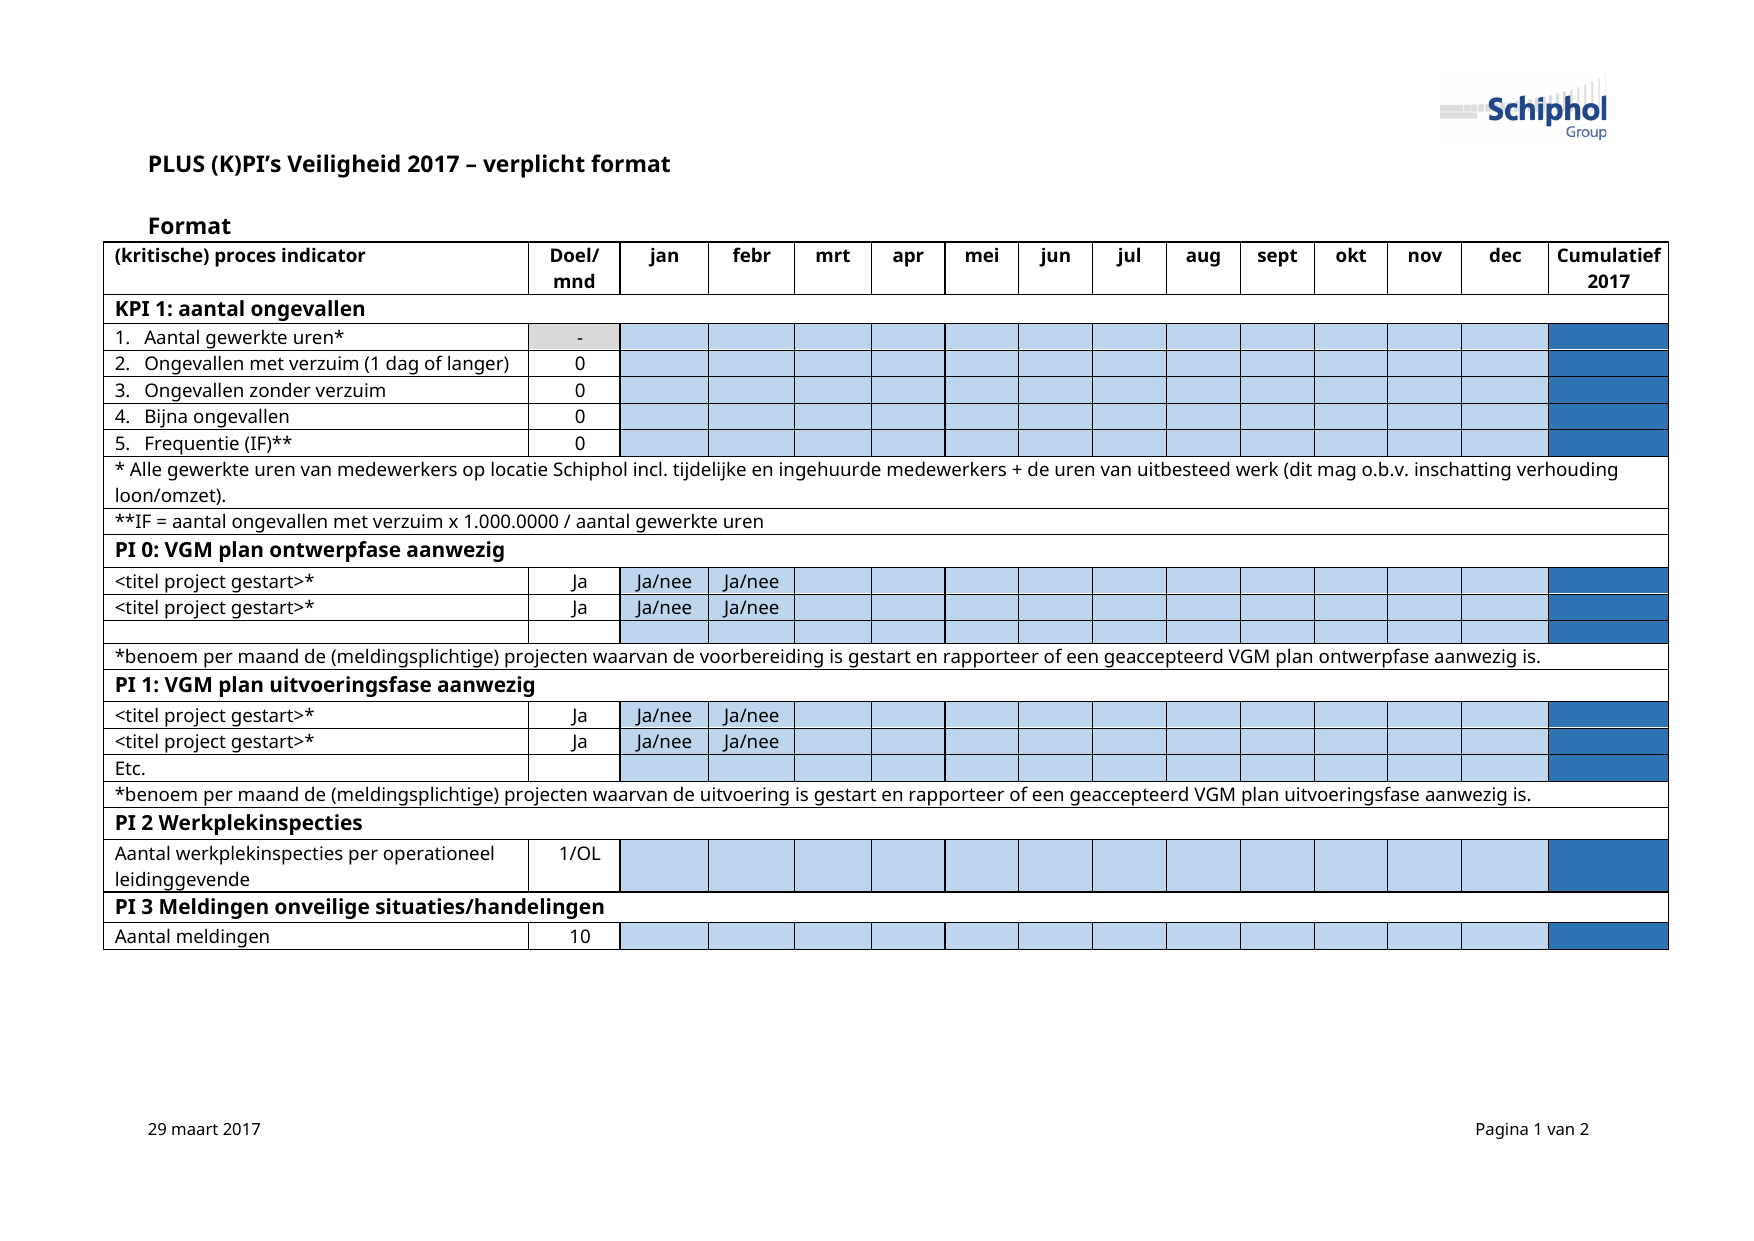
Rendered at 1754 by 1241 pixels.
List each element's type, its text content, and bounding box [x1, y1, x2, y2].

table_cell [795, 595, 871, 620]
table_cell Ja/nee [709, 595, 794, 620]
table_cell * Alle gewerkte uren van medewerkers op locatie Schiphol incl. tijdelijke en ingehuurde medewerkers + de uren van uitbesteed werk (dit mag o.b.v. inschatting verhouding loon/omzet). [104, 457, 1668, 508]
table_cell [709, 324, 794, 349]
table_cell [1315, 923, 1387, 949]
table_cell [1388, 621, 1461, 643]
table_cell [1462, 702, 1548, 727]
table_cell [946, 430, 1018, 456]
table_cell [872, 568, 944, 593]
table_cell [1019, 430, 1092, 456]
table_cell [1462, 729, 1548, 754]
table_cell [621, 430, 708, 456]
table_cell [1167, 324, 1240, 349]
table_cell **IF = aantal ongevallen met verzuim x 1.000.0000 / aantal gewerkte uren [104, 509, 1668, 534]
table_cell [1019, 404, 1092, 429]
table_cell [946, 595, 1018, 620]
table_cell [1462, 923, 1548, 949]
table_cell [946, 351, 1018, 376]
table_cell 0 [529, 351, 619, 376]
table_cell [1019, 702, 1092, 727]
table_cell Ja [529, 702, 619, 727]
table_cell [946, 568, 1018, 593]
table_cell [946, 755, 1018, 781]
table_cell [1388, 377, 1461, 403]
table_cell [872, 621, 944, 643]
table_cell [1549, 430, 1668, 456]
table_cell PI 2 Werkplekinspecties [104, 808, 1668, 839]
table_cell [1093, 923, 1166, 949]
table_cell Ja/nee [621, 702, 708, 727]
table_cell [1241, 755, 1314, 781]
table_cell [1167, 404, 1240, 429]
table_cell [621, 324, 708, 349]
table_cell [709, 430, 794, 456]
table_cell [1549, 729, 1668, 754]
table_cell [709, 621, 794, 643]
table_cell [1388, 404, 1461, 429]
table_cell [1093, 404, 1166, 429]
table_cell [1019, 840, 1092, 891]
table_cell [795, 702, 871, 727]
table_cell [1241, 595, 1314, 620]
table_cell [795, 377, 871, 403]
table_cell [872, 755, 944, 781]
table_cell [1167, 377, 1240, 403]
table_cell 10 [529, 923, 619, 949]
table_cell [1549, 923, 1668, 949]
table_cell [872, 840, 944, 891]
table_cell [1093, 840, 1166, 891]
table_cell [1462, 595, 1548, 620]
table_cell [1093, 755, 1166, 781]
table_header mrt [795, 243, 871, 293]
table_cell [872, 595, 944, 620]
table_cell [1549, 840, 1668, 891]
table_cell [1093, 351, 1166, 376]
table_cell [872, 377, 944, 403]
table_cell [946, 404, 1018, 429]
table_cell [529, 621, 619, 643]
table_header Doel/ mnd [529, 243, 619, 293]
table_cell 0 [529, 377, 619, 403]
table_cell [1241, 430, 1314, 456]
table_cell [1167, 430, 1240, 456]
table_cell [946, 729, 1018, 754]
table_header nov [1388, 243, 1461, 293]
table_cell [795, 729, 871, 754]
table_cell [1549, 404, 1668, 429]
table_cell [1315, 324, 1387, 349]
table_cell [795, 923, 871, 949]
table_cell [1241, 729, 1314, 754]
table_cell [621, 404, 708, 429]
table_cell [1019, 729, 1092, 754]
table_cell <titel project gestart>* [104, 595, 528, 620]
table_cell [795, 840, 871, 891]
table_cell [1167, 840, 1240, 891]
table_cell [1462, 351, 1548, 376]
table_cell [946, 377, 1018, 403]
table_cell [1019, 568, 1092, 593]
table_cell Bijna ongevallen [104, 404, 528, 429]
table_cell [872, 702, 944, 727]
table_cell Ja/nee [709, 568, 794, 593]
table_cell [1388, 568, 1461, 593]
table_cell [1549, 595, 1668, 620]
table_cell [621, 755, 708, 781]
table_cell [946, 324, 1018, 349]
table_header Cumulatief 2017 [1549, 243, 1668, 293]
table_cell [1241, 702, 1314, 727]
table_cell <titel project gestart>* [104, 568, 528, 593]
table_cell [1315, 430, 1387, 456]
table_cell [1462, 430, 1548, 456]
table_cell Ja/nee [709, 702, 794, 727]
table_cell [1388, 351, 1461, 376]
table_cell [1241, 351, 1314, 376]
table_cell [709, 377, 794, 403]
table_cell [1093, 377, 1166, 403]
text PLUS (K)PI’s Veiligheid 2017 – verplicht format [148, 148, 1559, 179]
table_cell Ja [529, 568, 619, 593]
table_cell [1315, 702, 1387, 727]
table_cell [1019, 324, 1092, 349]
table_cell PI 1: VGM plan uitvoeringsfase aanwezig [104, 670, 1668, 701]
table_cell [1167, 702, 1240, 727]
table_cell [872, 404, 944, 429]
table_cell [621, 621, 708, 643]
table_cell Aantal gewerkte uren* [104, 324, 528, 349]
table_cell [795, 430, 871, 456]
table_cell [1167, 621, 1240, 643]
table_cell [1315, 595, 1387, 620]
table_header okt [1315, 243, 1387, 293]
table_cell [621, 923, 708, 949]
table_cell 0 [529, 404, 619, 429]
table_cell [1462, 621, 1548, 643]
table_cell [1167, 923, 1240, 949]
table_cell PI 0: VGM plan ontwerpfase aanwezig [104, 535, 1668, 567]
table_cell Ja [529, 729, 619, 754]
table_cell [1019, 595, 1092, 620]
text Format [148, 210, 1559, 241]
table_cell [1549, 377, 1668, 403]
table_cell [1549, 351, 1668, 376]
table_cell [1019, 755, 1092, 781]
table_cell Ongevallen zonder verzuim [104, 377, 528, 403]
table_cell [1549, 324, 1668, 349]
table_cell [1462, 377, 1548, 403]
table_cell [709, 923, 794, 949]
table_cell [946, 923, 1018, 949]
table_cell [795, 621, 871, 643]
table_header mei [946, 243, 1018, 293]
table_cell Ja/nee [621, 595, 708, 620]
table_cell [1167, 568, 1240, 593]
table_cell *benoem per maand de (meldingsplichtige) projecten waarvan de voorbereiding is gestart en rapporteer of een geaccepteerd VGM plan ontwerpfase aanwezig is. [104, 644, 1668, 669]
table_cell [1241, 923, 1314, 949]
table_cell [1241, 324, 1314, 349]
table_cell [1388, 702, 1461, 727]
table_cell [1241, 840, 1314, 891]
table_cell [1462, 404, 1548, 429]
table_cell [1167, 595, 1240, 620]
table_cell [1093, 595, 1166, 620]
table_header (kritische) proces indicator [104, 243, 528, 293]
table_cell 1/OL [529, 840, 619, 891]
table_cell [1388, 755, 1461, 781]
table_cell [1019, 377, 1092, 403]
table_cell [872, 430, 944, 456]
table_cell *benoem per maand de (meldingsplichtige) projecten waarvan de uitvoering is gestart en rapporteer of een geaccepteerd VGM plan uitvoeringsfase aanwezig is. [104, 782, 1668, 807]
table_cell [709, 351, 794, 376]
table_cell Aantal werkplekinspecties per operationeel leidinggevende [104, 840, 528, 891]
table_cell [1549, 568, 1668, 593]
table_cell [1315, 351, 1387, 376]
table_cell [946, 621, 1018, 643]
table_cell [1388, 840, 1461, 891]
table_cell [1388, 923, 1461, 949]
table_cell [1167, 351, 1240, 376]
table_cell [1019, 351, 1092, 376]
table_cell [1315, 568, 1387, 593]
table_cell Ja/nee [621, 568, 708, 593]
table_cell [1315, 377, 1387, 403]
table_cell Ja/nee [621, 729, 708, 754]
table_cell [1241, 377, 1314, 403]
table_cell [1462, 568, 1548, 593]
table_cell [1388, 729, 1461, 754]
table_header sept [1241, 243, 1314, 293]
table_cell [1167, 755, 1240, 781]
table_cell [1462, 755, 1548, 781]
table_cell [1549, 755, 1668, 781]
table_cell [872, 729, 944, 754]
table_cell [1241, 404, 1314, 429]
table_cell KPI 1: aantal ongevallen [104, 295, 1668, 323]
table_cell [1093, 621, 1166, 643]
table_cell [1093, 324, 1166, 349]
table_cell [529, 755, 619, 781]
table_cell [1388, 430, 1461, 456]
table_cell - [529, 324, 619, 349]
table_cell [795, 324, 871, 349]
table_cell [872, 923, 944, 949]
table_cell [1241, 568, 1314, 593]
table_cell [1388, 595, 1461, 620]
table_cell [709, 840, 794, 891]
table_cell [1462, 840, 1548, 891]
table_cell 0 [529, 430, 619, 456]
table_cell [621, 377, 708, 403]
table_cell [1388, 324, 1461, 349]
picture [1440, 73, 1607, 140]
table_header apr [872, 243, 944, 293]
table_cell [795, 568, 871, 593]
table_cell [946, 702, 1018, 727]
table_cell [1241, 621, 1314, 643]
table_cell [1093, 430, 1166, 456]
table_cell [872, 351, 944, 376]
table_header febr [709, 243, 794, 293]
table_header aug [1167, 243, 1240, 293]
table_cell [709, 404, 794, 429]
table_cell Etc. [104, 755, 528, 781]
table_cell [1315, 621, 1387, 643]
table_cell [1167, 729, 1240, 754]
table_cell Frequentie (IF)** [104, 430, 528, 456]
table_cell [1315, 755, 1387, 781]
table_cell Aantal meldingen [104, 923, 528, 949]
table_cell [872, 324, 944, 349]
table_header jun [1019, 243, 1092, 293]
table_cell [795, 404, 871, 429]
table_cell [795, 351, 871, 376]
table_cell [1019, 923, 1092, 949]
table_cell <titel project gestart>* [104, 729, 528, 754]
table_cell [1093, 729, 1166, 754]
table_cell [1093, 568, 1166, 593]
table_cell [709, 755, 794, 781]
table_cell [1093, 702, 1166, 727]
table_cell [1462, 324, 1548, 349]
table_header jan [621, 243, 708, 293]
table_cell Ongevallen met verzuim (1 dag of langer) [104, 351, 528, 376]
table_cell [1549, 621, 1668, 643]
table_cell [1019, 621, 1092, 643]
table_cell Ja/nee [709, 729, 794, 754]
table_header dec [1462, 243, 1548, 293]
table_header jul [1093, 243, 1166, 293]
table_cell Ja [529, 595, 619, 620]
table_cell [1315, 404, 1387, 429]
table_cell [795, 755, 871, 781]
table_cell [946, 840, 1018, 891]
table_cell [1315, 840, 1387, 891]
table_cell [1315, 729, 1387, 754]
table_cell <titel project gestart>* [104, 702, 528, 727]
table_cell [621, 351, 708, 376]
table_cell [104, 621, 528, 643]
table_cell [1549, 702, 1668, 727]
table_cell PI 3 Meldingen onveilige situaties/handelingen [104, 893, 1668, 922]
table_cell [621, 840, 708, 891]
